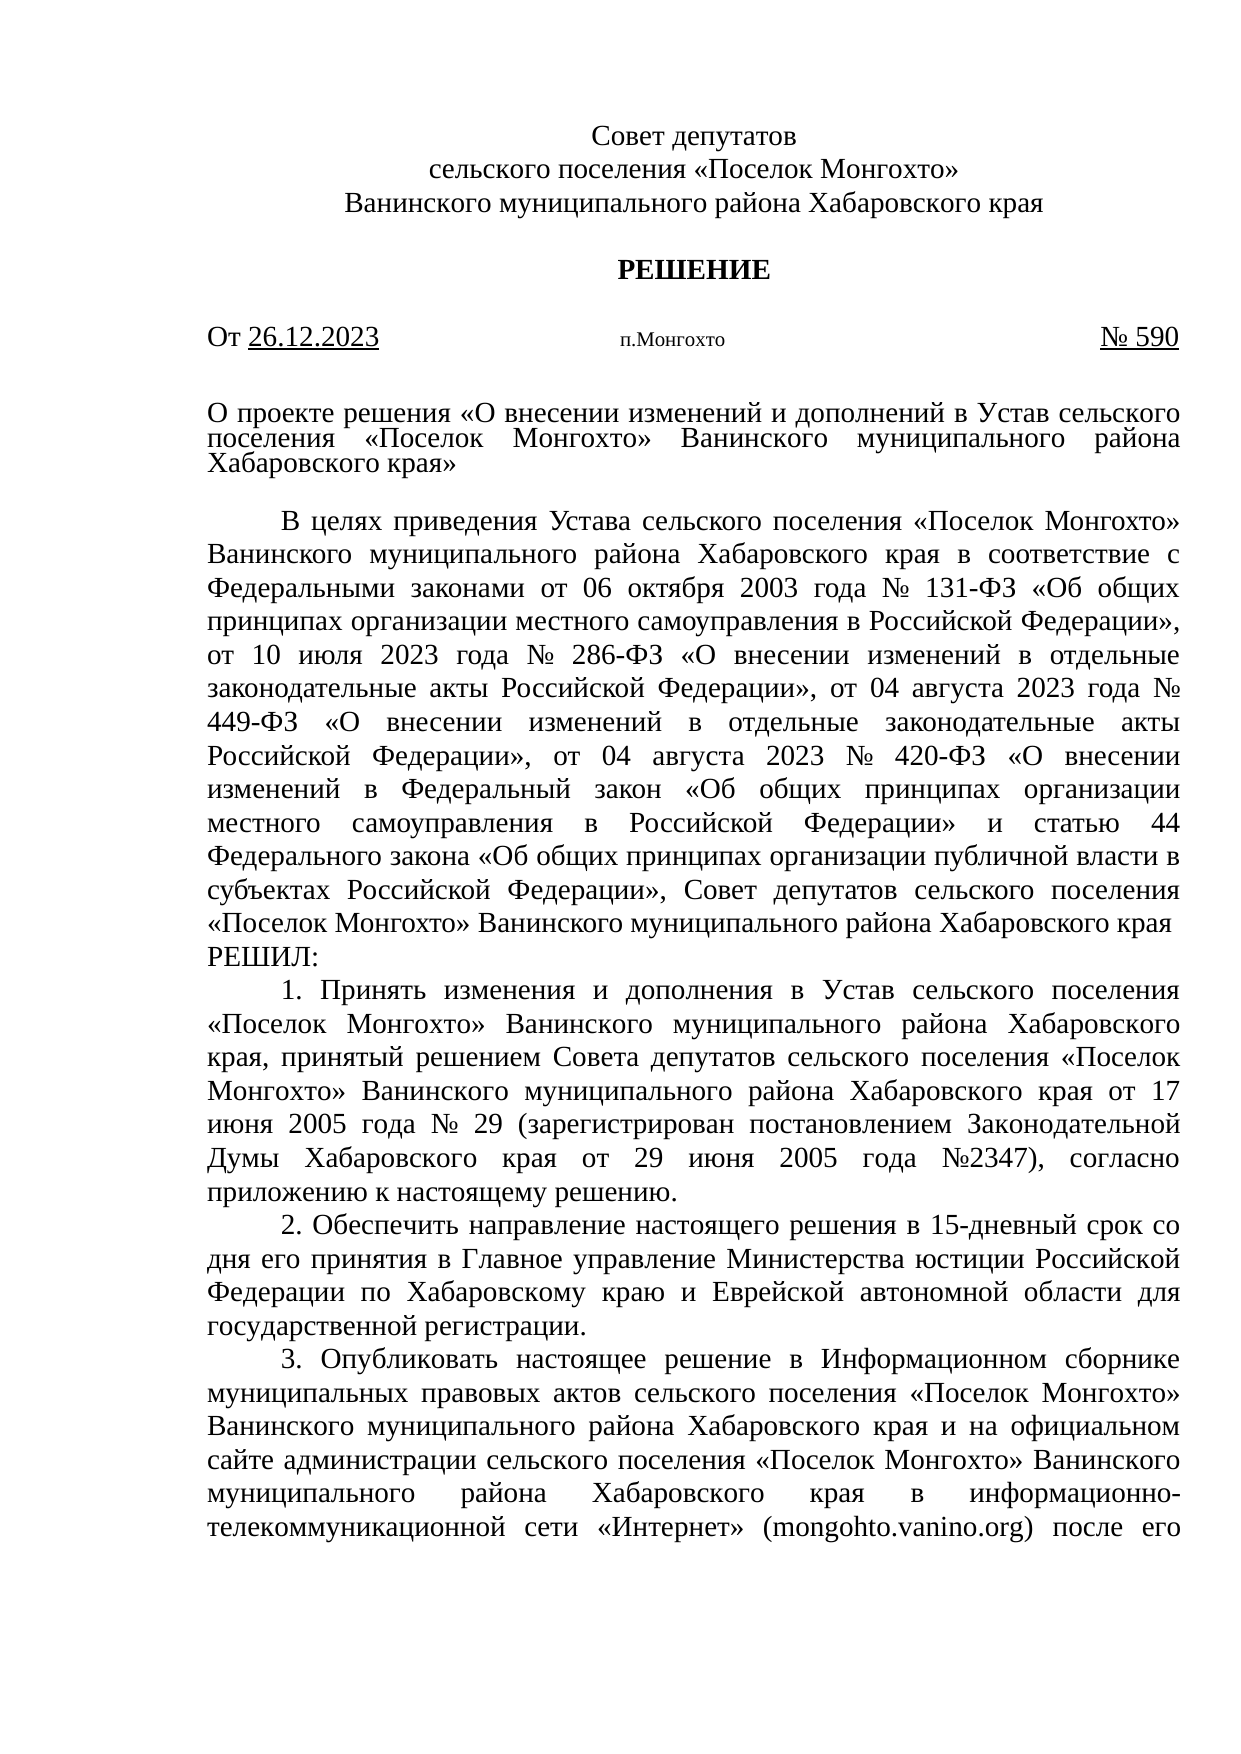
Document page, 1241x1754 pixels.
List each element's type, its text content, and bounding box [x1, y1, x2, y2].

title От 26.12.2023 п.Монгохто № 590 [207, 319, 1181, 353]
text сельского поселения «Поселок Монгохто» [207, 152, 1181, 185]
text 2. Обеспечить направление настоящего решения в 15-дневный срок со дня его принятия в Главное управление Министерства юстиции Российской Федерации по Хабаровскому краю и Еврейской автономной области для государственной регистрации. [207, 1207, 1181, 1341]
text 1. Принять изменения и дополнения в Устав сельского поселения «Поселок Монгохто» Ванинского муниципального района Хабаровского края, принятый решением Совета депутатов сельского поселения «Поселок Монгохто» Ванинского муниципального района Хабаровского края от 17 июня 2005 года № 29 (зарегистрирован постановлением Законодательной Думы Хабаровского края от 29 июня 2005 года №2347), согласно приложению к настоящему решению. [207, 972, 1181, 1207]
text РЕШЕНИЕ [207, 252, 1181, 286]
text О проекте решения «О внесении изменений и дополнений в Устав сельского поселения «Поселок Монгохто» Ванинского муниципального района Хабаровского края» [207, 403, 1181, 478]
text РЕШИЛ: [207, 939, 1181, 972]
subtitle В целях приведения Устава сельского поселения «Поселок Монгохто» Ванинского муниципального района Хабаровского края в соответствие с Федеральными законами от 06 октября 2003 года № 131-ФЗ «Об общих принципах организации местного самоуправления в Российской Федерации», от 10 июля 2023 года № 286-ФЗ «О внесении изменений в отдельные законодательные акты Российской Федерации», от 04 августа 2023 года № 449-ФЗ «О внесении изменений в отдельные законодательные акты Российской Федерации», от 04 августа 2023 № 420-ФЗ «О внесении изменений в Федеральный закон «Об общих принципах организации местного самоуправления в Российской Федерации» и статью 44 Федерального закона «Об общих принципах организации публичной власти в субъектах Российской Федерации», Совет депутатов сельского поселения «Поселок Монгохто» Ванинского муниципального района Хабаровского края [207, 503, 1181, 939]
text Совет депутатов [207, 118, 1181, 152]
text Ванинского муниципального района Хабаровского края [207, 185, 1181, 219]
